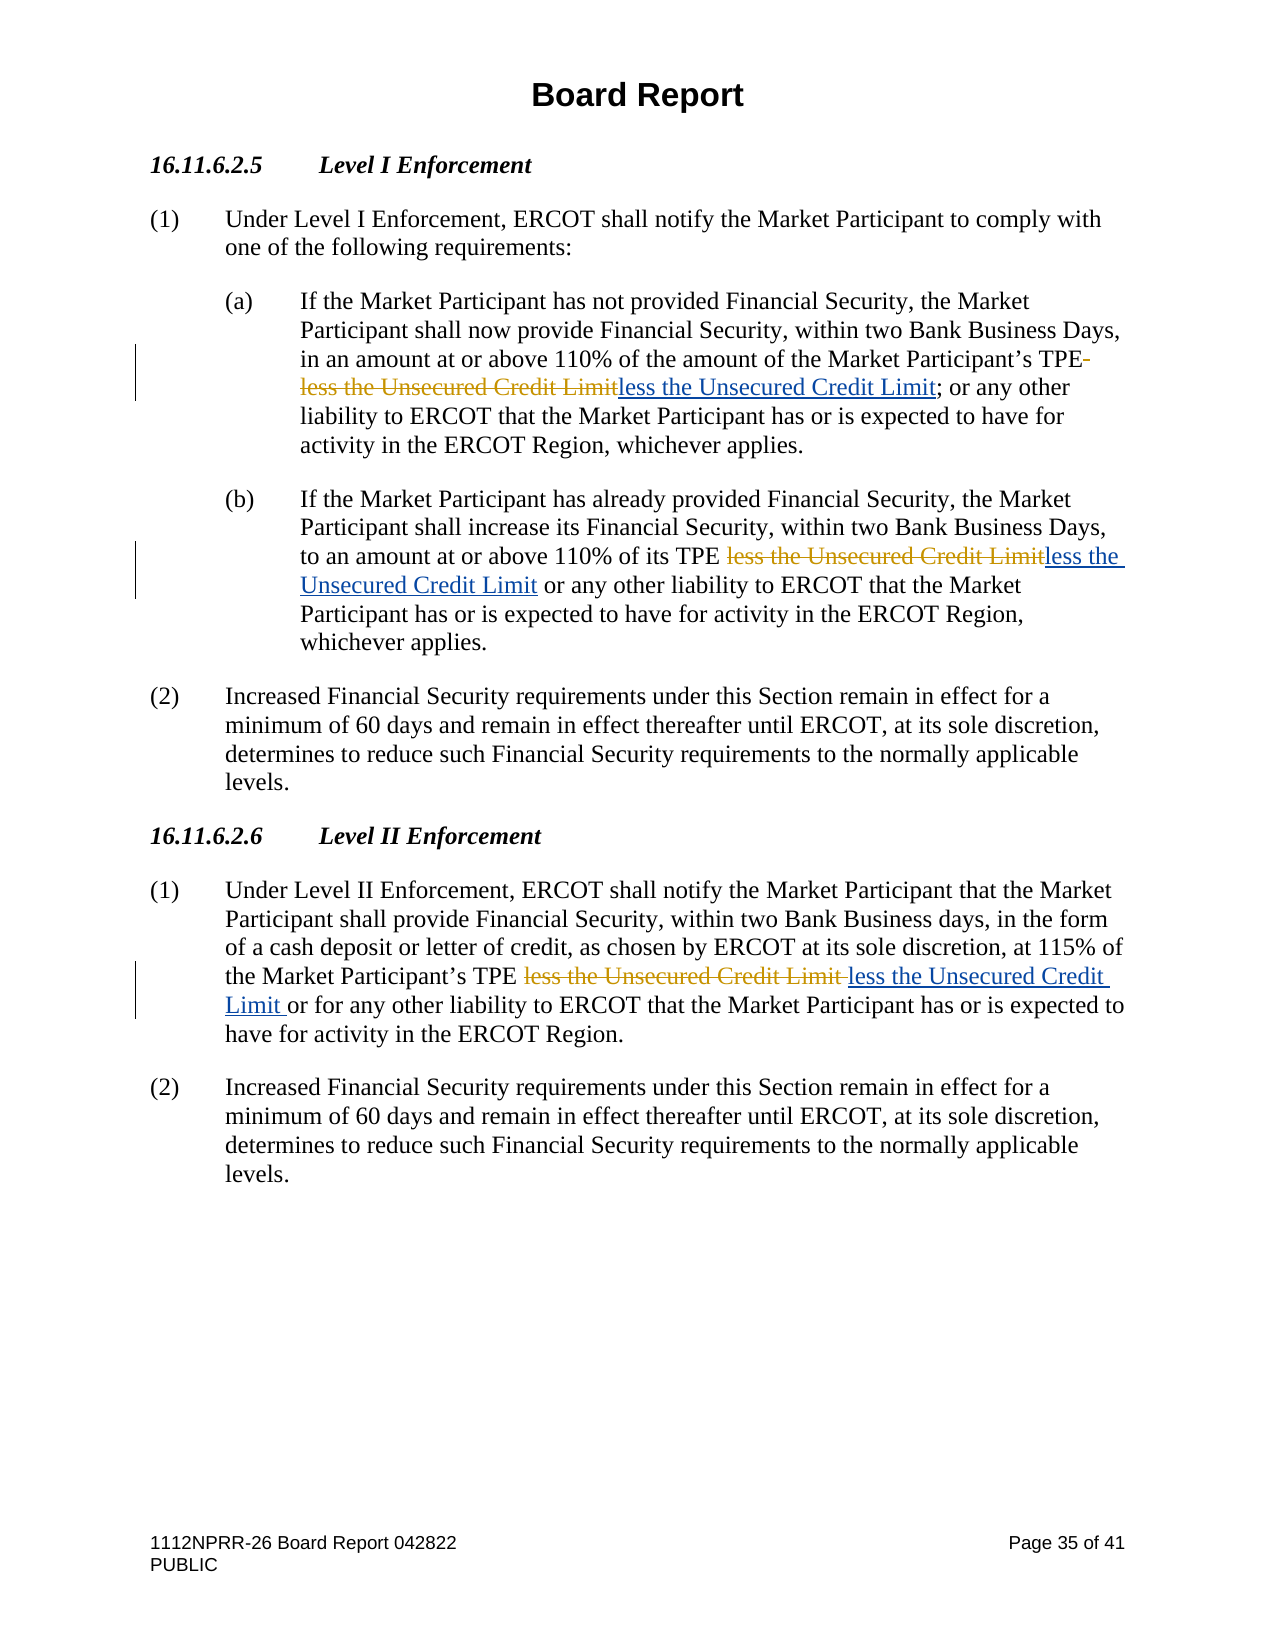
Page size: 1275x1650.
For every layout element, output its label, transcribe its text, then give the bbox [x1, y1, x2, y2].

text 16.11.6.2.6 Level II Enforcement [150, 821, 1125, 850]
text (1) Under Level II Enforcement, ERCOT shall notify the Market Participant that the Market Participant shall provide Financial Security, within two Bank Business days, in the form of a cash deposit or letter of credit, as chosen by ERCOT at its sole discretion, at 115% of the Market Participant’s TPE or for any other liability to ERCOT that the Market Participant has or is expected to have for activity in the ERCOT Region. [150, 875, 1125, 1047]
list (2) Increased Financial Security requirements under this Section remain in effect for a minimum of 60 days and remain in effect thereafter until ERCOT, at its sole discretion, determines to reduce such Financial Security requirements to the normally applicable levels. [150, 1072, 1125, 1187]
text (b) If the Market Participant has already provided Financial Security, the Market Participant shall increase its Financial Security, within two Bank Business Days, to an amount at or above 110% of its TPE or any other liability to ERCOT that the Market Participant has or is expected to have for activity in the ERCOT Region, whichever applies. [225, 484, 1125, 656]
text (a) If the Market Participant has not provided Financial Security, the Market Participant shall now provide Financial Security, within two Bank Business Days, in an amount at or above 110% of the amount of the Market Participant’s TPE; or any other liability to ERCOT that the Market Participant has or is expected to have for activity in the ERCOT Region, whichever applies. [225, 286, 1125, 459]
text (2) Increased Financial Security requirements under this Section remain in effect for a minimum of 60 days and remain in effect thereafter until ERCOT, at its sole discretion, determines to reduce such Financial Security requirements to the normally applicable levels. [150, 681, 1125, 796]
text (1) Under Level I Enforcement, ERCOT shall notify the Market Participant to comply with one of the following requirements: [150, 204, 1125, 261]
text 16.11.6.2.5 Level I Enforcement [150, 150, 1125, 179]
